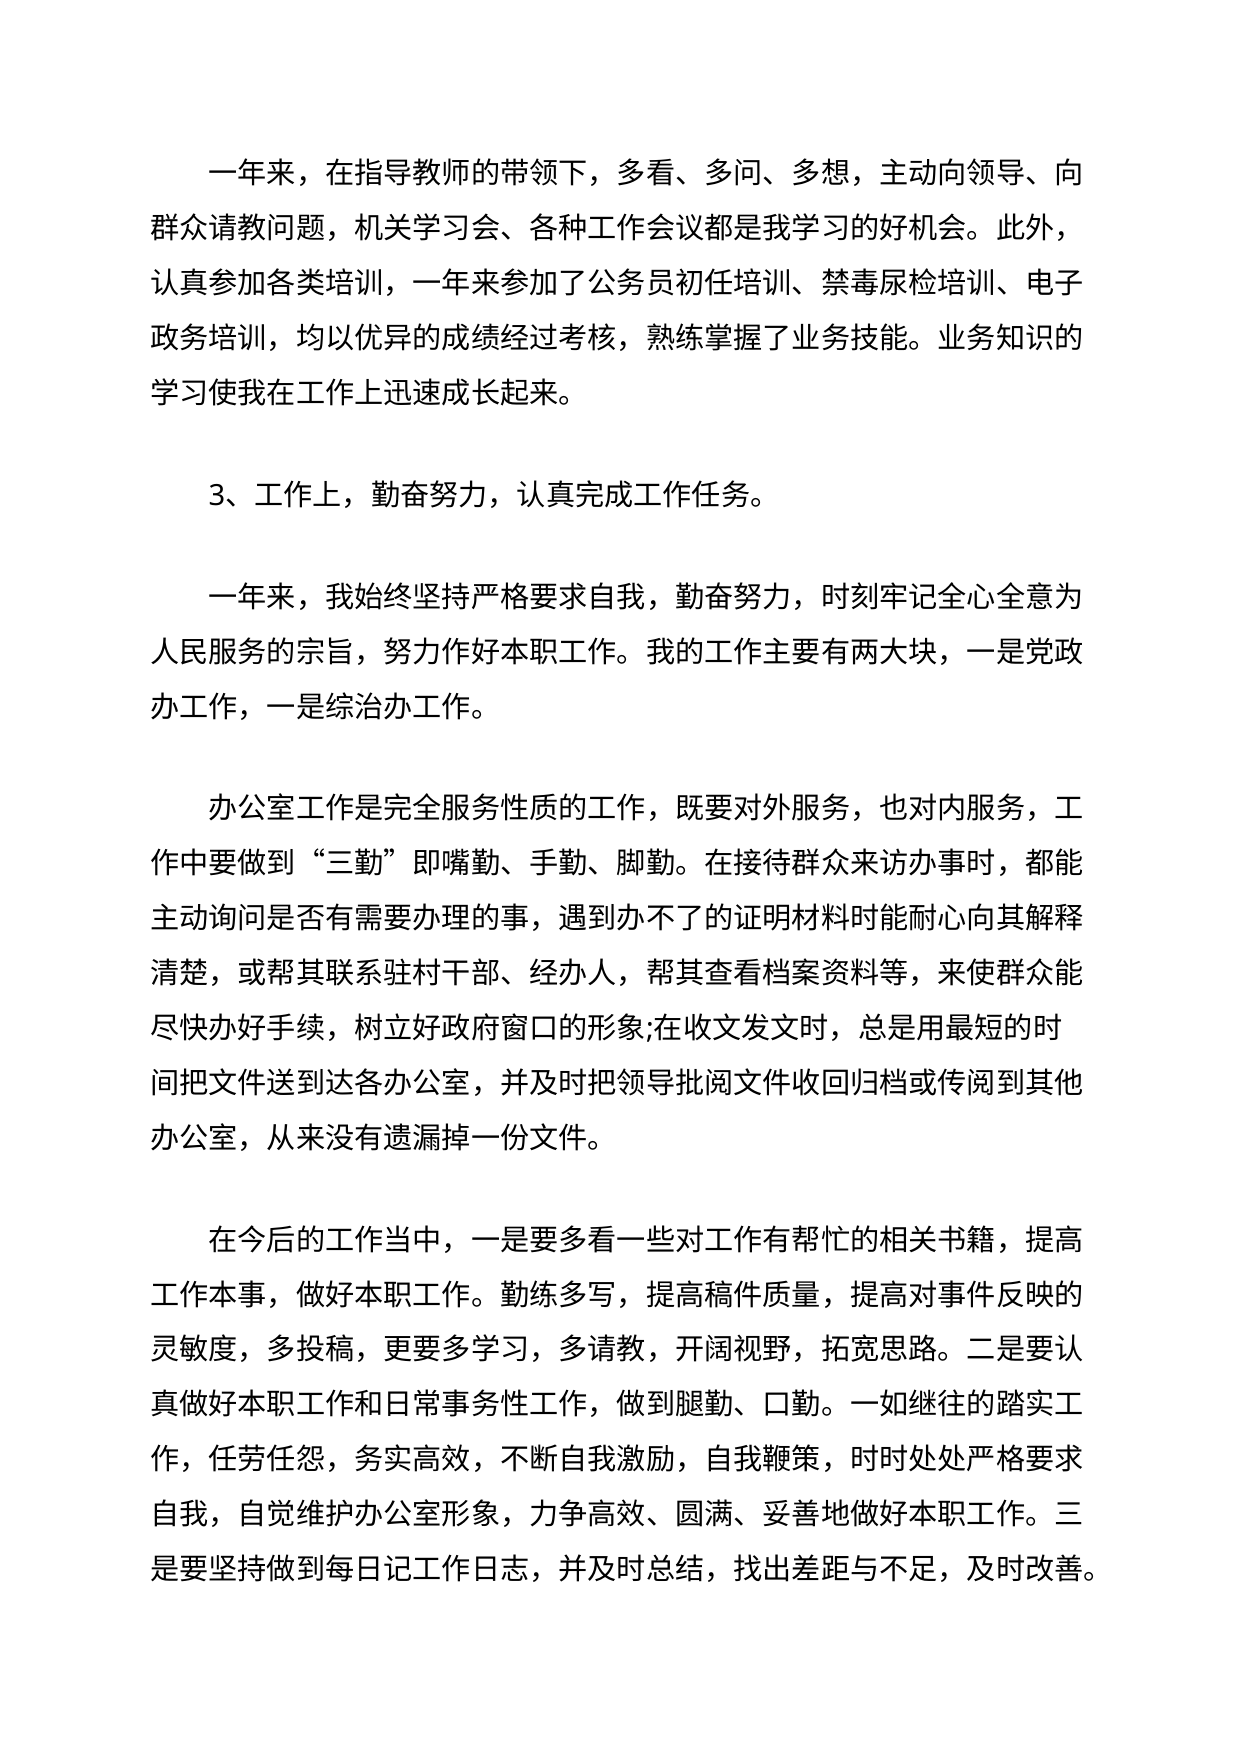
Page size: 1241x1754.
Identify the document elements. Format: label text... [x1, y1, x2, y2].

text 一年来，在指导教师的带领下，多看、多问、多想，主动向领导、向群众请教问题，机关学习会、各种工作会议都是我学习的好机会。此外，认真参加各类培训，一年来参加了公务员初任培训、禁毒尿检培训、电子政务培训，均以优异的成绩经过考核，熟练掌握了业务技能。业务知识的学习使我在工作上迅速成长起来。 [150, 150, 1090, 412]
text 在今后的工作当中，一是要多看一些对工作有帮忙的相关书籍，提高工作本事，做好本职工作。勤练多写，提高稿件质量，提高对事件反映的灵敏度，多投稿，更要多学习，多请教，开阔视野，拓宽思路。二是要认真做好本职工作和日常事务性工作，做到腿勤、口勤。一如继往的踏实工作，任劳任怨，务实高效，不断自我激励，自我鞭策，时时处处严格要求自我，自觉维护办公室形象，力争高效、圆满、妥善地做好本职工作。三是要坚持做到每日记工作日志，并及时总结，找出差距与不足，及时改善。 [150, 1216, 1090, 1588]
text 办公室工作是完全服务性质的工作，既要对外服务，也对内服务，工作中要做到“三勤”即嘴勤、手勤、脚勤。在接待群众来访办事时，都能主动询问是否有需要办理的事，遇到办不了的证明材料时能耐心向其解释清楚，或帮其联系驻村干部、经办人，帮其查看档案资料等，来使群众能尽快办好手续，树立好政府窗口的形象;在收文发文时，总是用最短的时间把文件送到达各办公室，并及时把领导批阅文件收回归档或传阅到其他办公室，从来没有遗漏掉一份文件。 [150, 785, 1090, 1157]
text 3、工作上，勤奋努力，认真完成工作任务。 [150, 471, 1090, 514]
text 一年来，我始终坚持严格要求自我，勤奋努力，时刻牢记全心全意为人民服务的宗旨，努力作好本职工作。我的工作主要有两大块，一是党政办工作，一是综治办工作。 [150, 573, 1090, 725]
